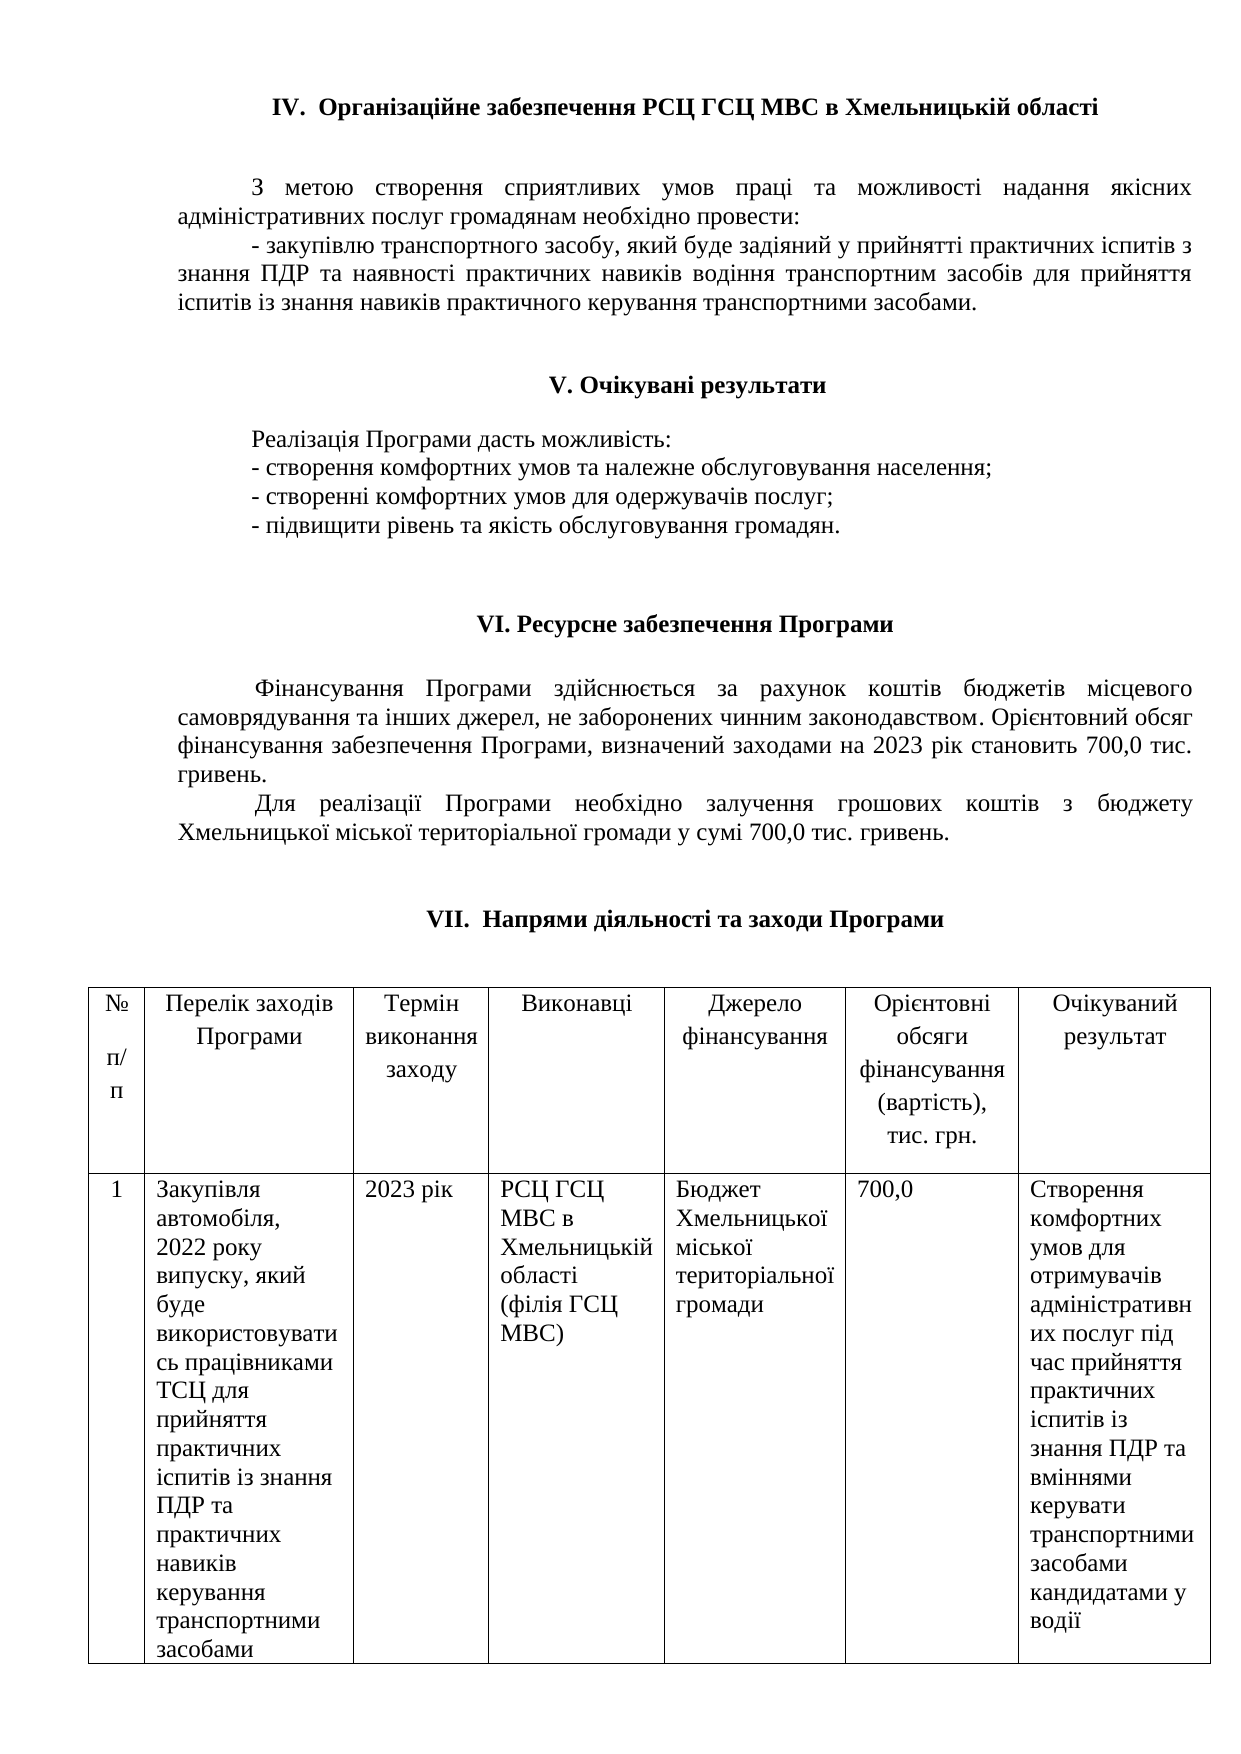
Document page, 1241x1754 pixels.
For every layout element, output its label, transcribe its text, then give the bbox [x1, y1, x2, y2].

table_header Очікуваний результат [1019, 988, 1210, 1173]
table_cell 2023 рік [354, 1174, 488, 1663]
text - створення комфортних умов та належне обслуговування населення; [177, 452, 1198, 481]
text - закупівлю транспортного засобу, який буде задіяний у прийнятті практичних іспитів з знання ПДР та наявності практичних навиків водіння транспортним засобів для прийняття іспитів із знання навиків практичного керування транспортними засобами. [177, 230, 1193, 316]
text - створенні комфортних умов для одержувачів послуг; [177, 481, 1193, 510]
text Для реалізації Програми необхідно залучення грошових коштів з бюджету Хмельницької міської територіальної громади у сумі 700,0 тис. гривень. [177, 788, 1193, 845]
text - підвищити рівень та якість обслуговування громадян. [177, 510, 1198, 539]
text З метою створення сприятливих умов праці та можливості надання якісних адміністративних послуг громадянам необхідно провести: [177, 172, 1193, 230]
table_header Джерело фінансування [665, 988, 845, 1173]
table_cell Створення комфортних умов для отримувачів адміністративних послуг під час прийняття практичних іспитів із знання ПДР та вміннями керувати транспортними засобами кандидатами у водії [1019, 1174, 1210, 1663]
table_cell Бюджет Хмельницької міської територіальної громади [665, 1174, 845, 1663]
table_cell 700,0 [846, 1174, 1018, 1663]
table_cell Закупівля автомобіля, 2022 року випуску, який буде використовуватись працівниками ТСЦ для прийняття практичних іспитів із знання ПДР та практичних навиків керування транспортними засобами [145, 1174, 353, 1663]
table_header № п/п [89, 988, 144, 1173]
table_header Виконавці [489, 988, 664, 1173]
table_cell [489, 1174, 664, 1663]
text Фінансування Програми здійснюється за рахунок коштів бюджетів місцевого самоврядування та інших джерел, не заборонених чинним законодавством. Орієнтовний обсяг фінансування забезпечення Програми, визначений заходами на 2023 рік становить 700,0 тис. гривень. [177, 673, 1193, 788]
table_header Орієнтовні обсяги фінансування (вартість), тис. грн. [846, 988, 1018, 1173]
table_header Термін виконання заходу [354, 988, 488, 1173]
text VІІ. Напрями діяльності та заходи Програми [177, 904, 1193, 932]
text ІV. Організаційне забезпечення РСЦ ГСЦ МВС в Хмельницькій області [177, 89, 1193, 122]
table_cell 1 [89, 1174, 144, 1663]
text Реалізація Програми дасть можливість: [177, 424, 1198, 452]
text VІ. Ресурсне забезпечення Програми [177, 606, 1193, 639]
table_header Перелік заходів Програми [145, 988, 353, 1173]
text V. Очікувані результати [177, 370, 1198, 399]
